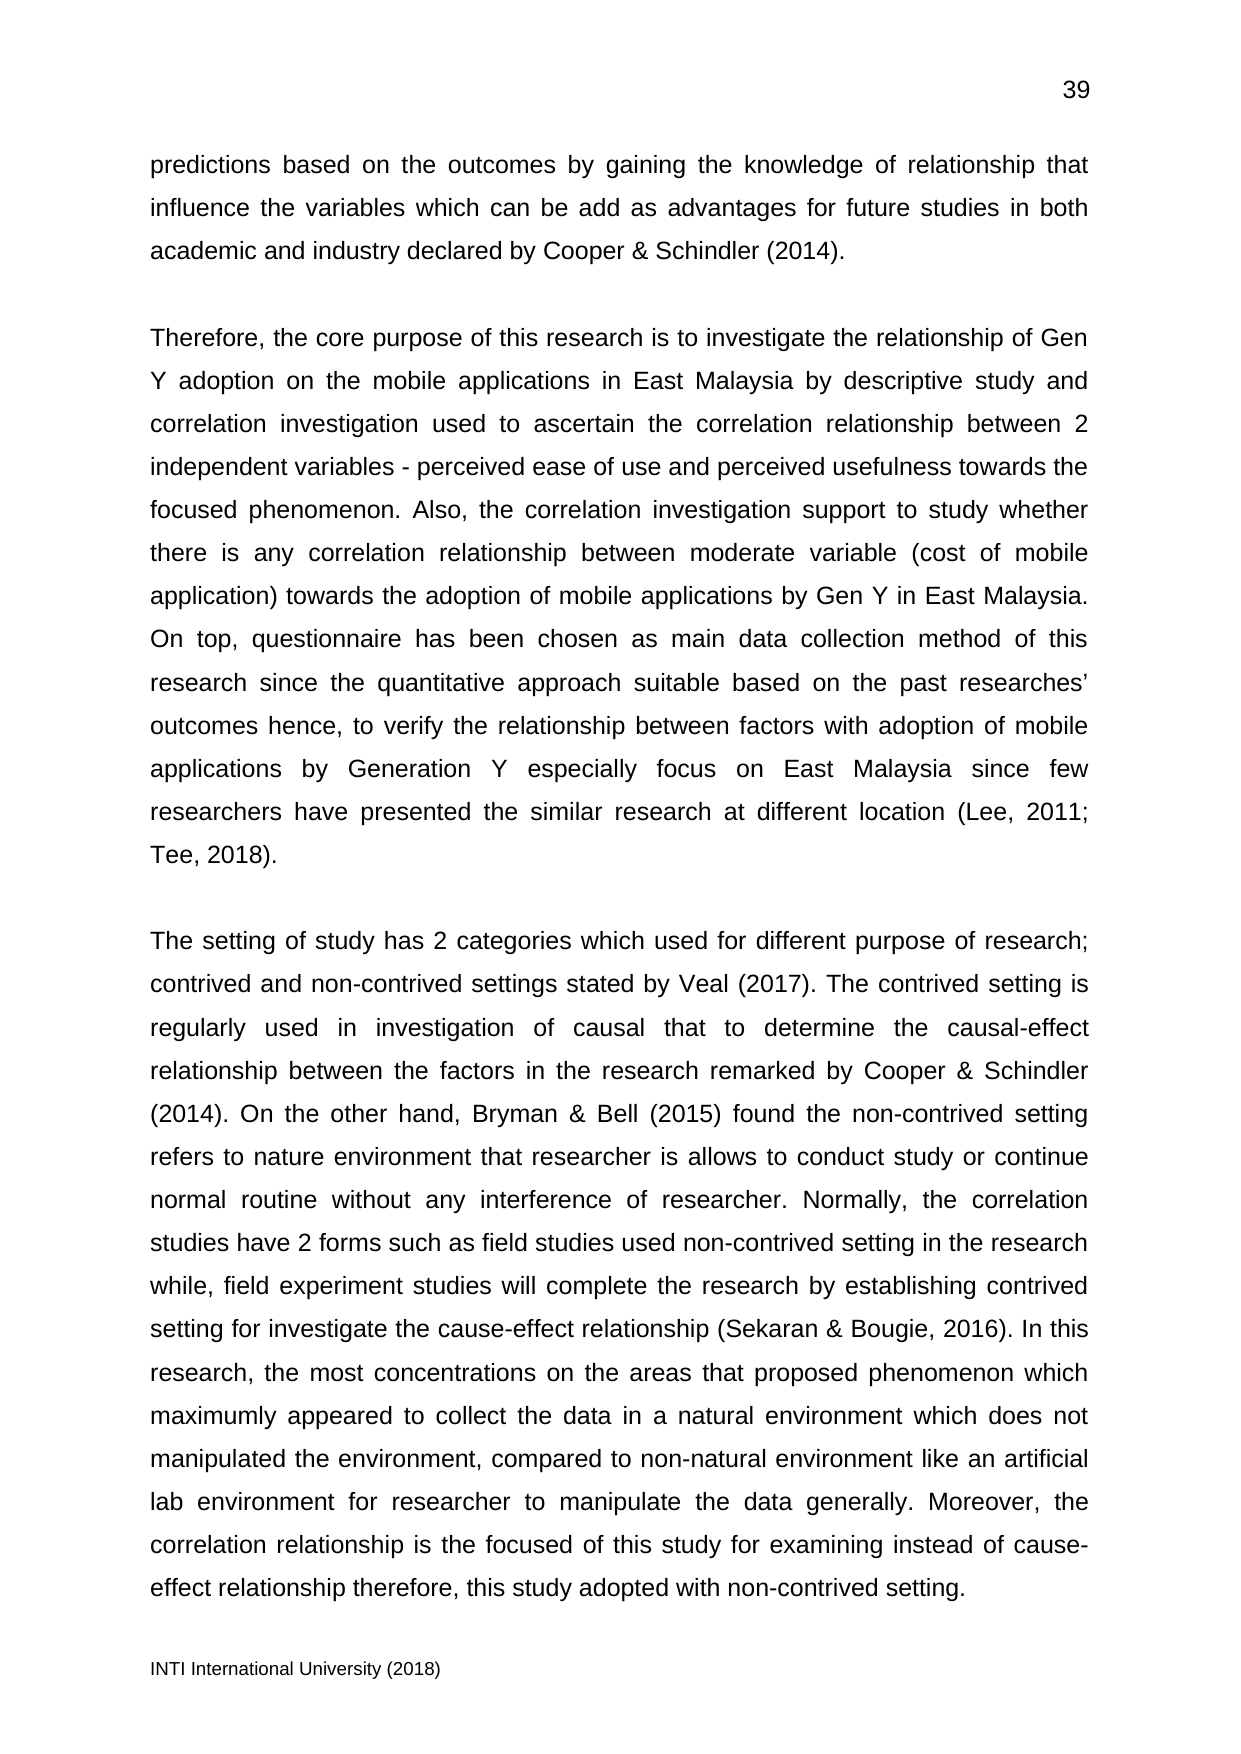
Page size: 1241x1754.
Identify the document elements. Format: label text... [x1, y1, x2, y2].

text The setting of study has 2 categories which used for different purpose of research; contrived and non-contrived settings stated by Veal (2017). The contrived setting is regularly used in investigation of causal that to determine the causal-effect relationship between the factors in the research remarked by Cooper & Schindler (2014). On the other hand, Bryman & Bell (2015) found the non-contrived setting refers to nature environment that researcher is allows to conduct study or continue normal routine without any interference of researcher. Normally, the correlation studies have 2 forms such as field studies used non-contrived setting in the research while, field experiment studies will complete the research by establishing contrived setting for investigate the cause-effect relationship (Sekaran & Bougie, 2016). In this research, the most concentrations on the areas that proposed phenomenon which maximumly appeared to collect the data in a natural environment which does not manipulated the environment, compared to non-natural environment like an artificial lab environment for researcher to manipulate the data generally. Moreover, the correlation relationship is the focused of this study for examining instead of cause-effect relationship therefore, this study adopted with non-contrived setting. [150, 926, 1090, 1602]
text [150, 150, 1090, 265]
text Therefore, the core purpose of this research is to investigate the relationship of Gen Y adoption on the mobile applications in East Malaysia by descriptive study and correlation investigation used to ascertain the correlation relationship between 2 independent variables - perceived ease of use and perceived usefulness towards the focused phenomenon. Also, the correlation investigation support to study whether there is any correlation relationship between moderate variable (cost of mobile application) towards the adoption of mobile applications by Gen Y in East Malaysia. On top, questionnaire has been chosen as main data collection method of this research since the quantitative approach suitable based on the past researches’ outcomes hence, to verify the relationship between factors with adoption of mobile applications by Generation Y especially focus on East Malaysia since few researchers have presented the similar research at different location (Lee, 2011; Tee, 2018). [150, 322, 1090, 869]
